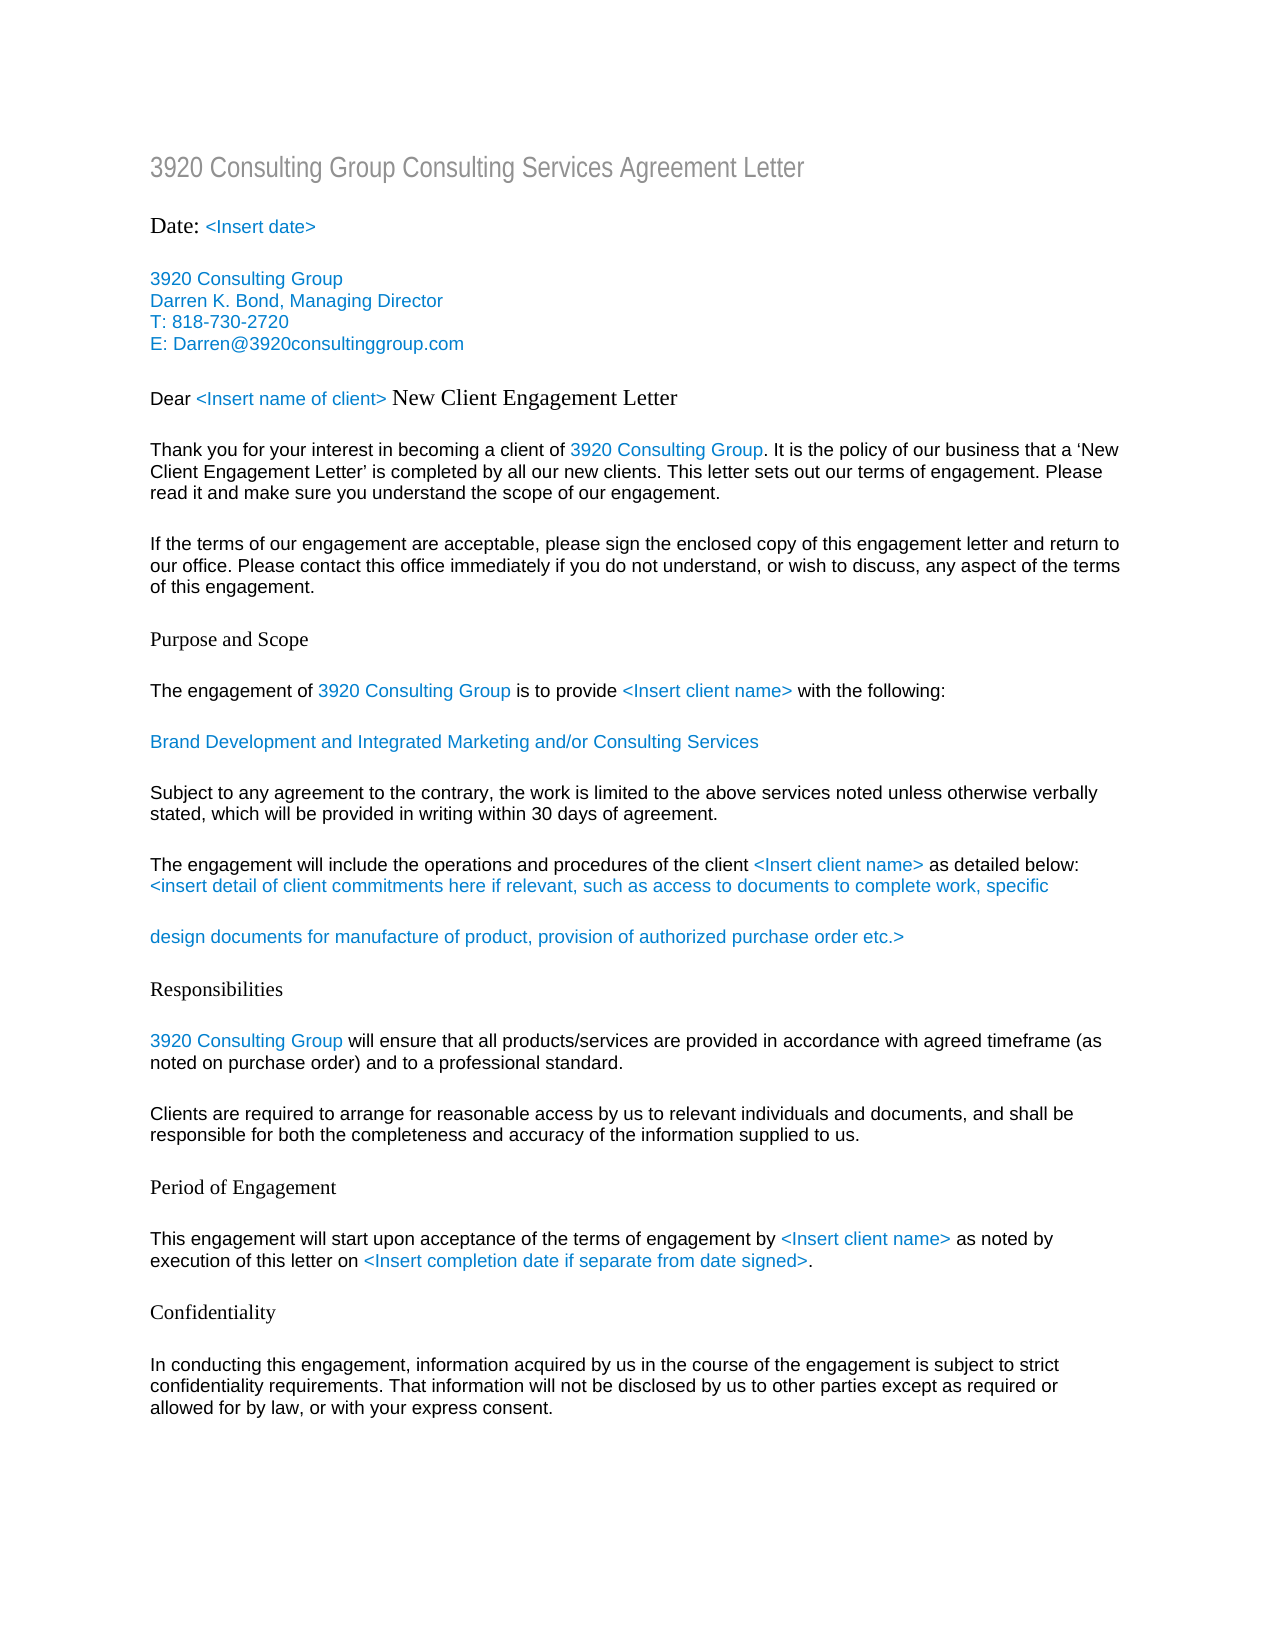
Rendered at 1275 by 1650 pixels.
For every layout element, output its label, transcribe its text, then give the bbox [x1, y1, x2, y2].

text Clients are required to arrange for reasonable access by us to relevant individuals and documents, and shall be responsible for both the completeness and accuracy of the information supplied to us. [150, 1102, 1125, 1145]
text Thank you for your interest in becoming a client of 3920 Consulting Group. It is the policy of our business that a ‘New Client Engagement Letter’ is completed by all our new clients. This letter sets out our terms of engagement. Please read it and make sure you understand the scope of our engagement. [150, 439, 1125, 504]
text Responsibilities [150, 977, 1125, 1001]
text Period of Engagement [150, 1174, 1125, 1199]
text This engagement will start upon acceptance of the terms of engagement by <Insert client name> as noted by execution of this letter on <Insert completion date if separate from date signed>. [150, 1228, 1125, 1271]
text Brand Development and Integrated Marketing and/or Consulting Services [150, 731, 1125, 752]
text Purpose and Scope [150, 627, 1125, 651]
text In conducting this engagement, information acquired by us in the course of the engagement is subject to strict confidentiality requirements. That information will not be disclosed by us to other parties except as required or allowed for by law, or with your express consent. [150, 1353, 1125, 1418]
text Subject to any agreement to the contrary, the work is limited to the above services noted unless otherwise verbally stated, which will be provided in writing within 30 days of agreement. [150, 781, 1125, 824]
text If the terms of our engagement are acceptable, please sign the enclosed copy of this engagement letter and return to our office. Please contact this office immediately if you do not understand, or wish to discuss, any aspect of the terms of this engagement. [150, 533, 1125, 598]
text Confidentiality [150, 1300, 1125, 1324]
text The engagement of 3920 Consulting Group is to provide <Insert client name> with the following: [150, 680, 1125, 702]
text Date: <Insert date> [150, 213, 1125, 239]
text 3920 Consulting Group will ensure that all products/services are provided in accordance with agreed timeframe (as noted on purchase order) and to a professional standard. [150, 1030, 1125, 1073]
text 3920 Consulting Group Darren K. Bond, Managing Director T: 818-730-2720 E: Darren@3920consultinggroup.com [150, 268, 1125, 354]
text Dear <Insert name of client> New Client Engagement Letter [150, 383, 1125, 410]
text The engagement will include the operations and procedures of the client <Insert client name> as detailed below: <insert detail of client commitments here if relevant, such as access to documents to complete work, specific [150, 854, 1125, 897]
text design documents for manufacture of product, provision of authorized purchase order etc.> [150, 926, 1125, 948]
text 3920 Consulting Group Consulting Services Agreement Letter [150, 150, 1125, 183]
